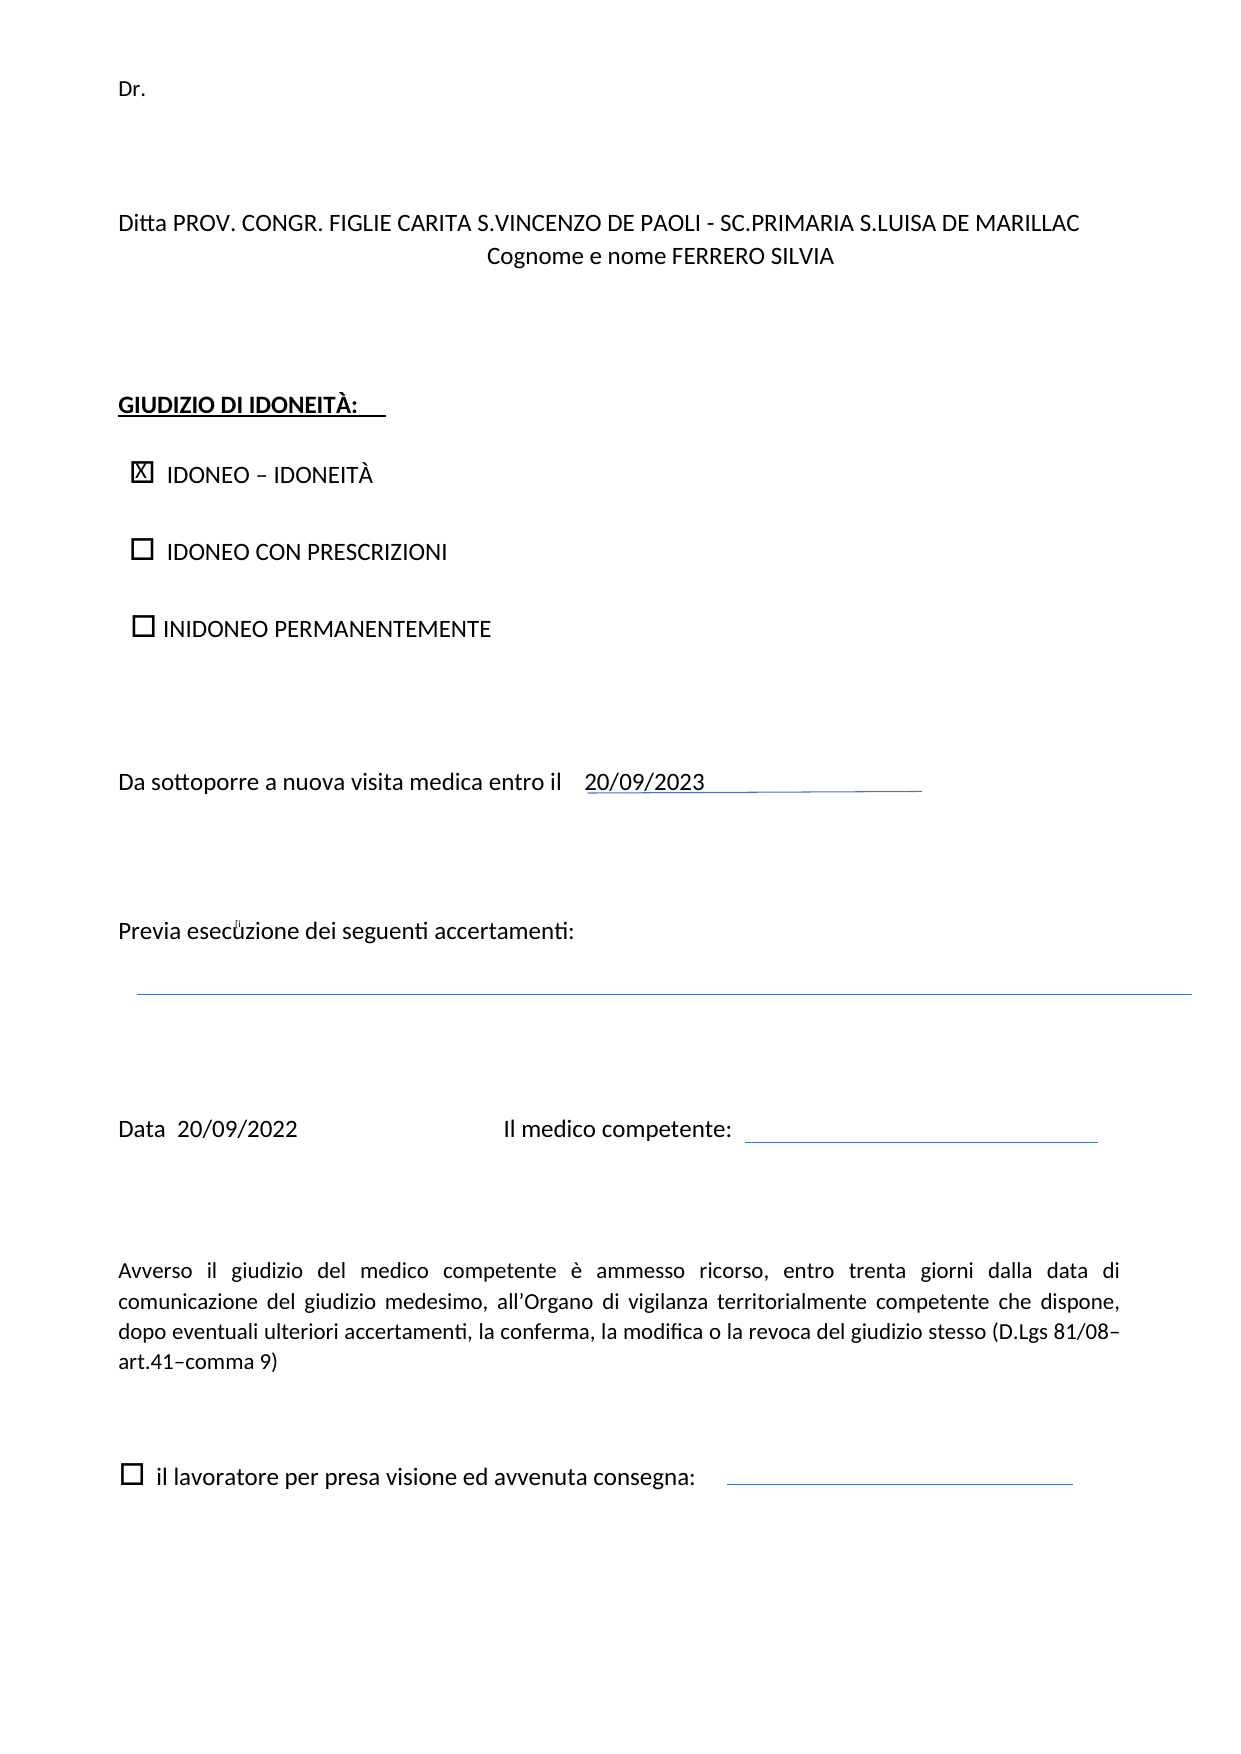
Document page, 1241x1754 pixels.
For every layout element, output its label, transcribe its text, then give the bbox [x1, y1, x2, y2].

text Data 20/09/2022 Il medico competente: [118, 1113, 1122, 1144]
text Da sottoporre a nuova visita medica entro il 20/09/2023 [118, 766, 1122, 797]
text Previa esecuzione dei seguenti accertamenti: [118, 915, 1122, 946]
text □ IDONEO – IDONEITÀ [118, 439, 1122, 494]
text □ IDONEO CON PRESCRIZIONI [118, 516, 1122, 572]
text Ditta PROV. CONGR. FIGLIE CARITA S.VINCENZO DE PAOLI - SC.PRIMARIA S.LUISA DE MARILLAC Cognome e nome FERRERO SILVIA [118, 207, 1122, 271]
text □ il lavoratore per presa visione ed avvenuta consegna: [118, 1441, 1122, 1497]
text □ INIDONEO PERMANENTEMENTE [118, 593, 1122, 648]
text GIUDIZIO DI IDONEITÀ: [118, 389, 1122, 419]
text Avverso il giudizio del medico competente è ammesso ricorso, entro trenta giorni dalla data di comunicazione del giudizio medesimo, all’Organo di vigilanza territorialmente competente che dispone, dopo eventuali ulteriori accertamenti, la conferma, la modifica o la revoca del giudizio stesso (D.Lgs 81/08–art.41–comma 9) [118, 1257, 1122, 1375]
